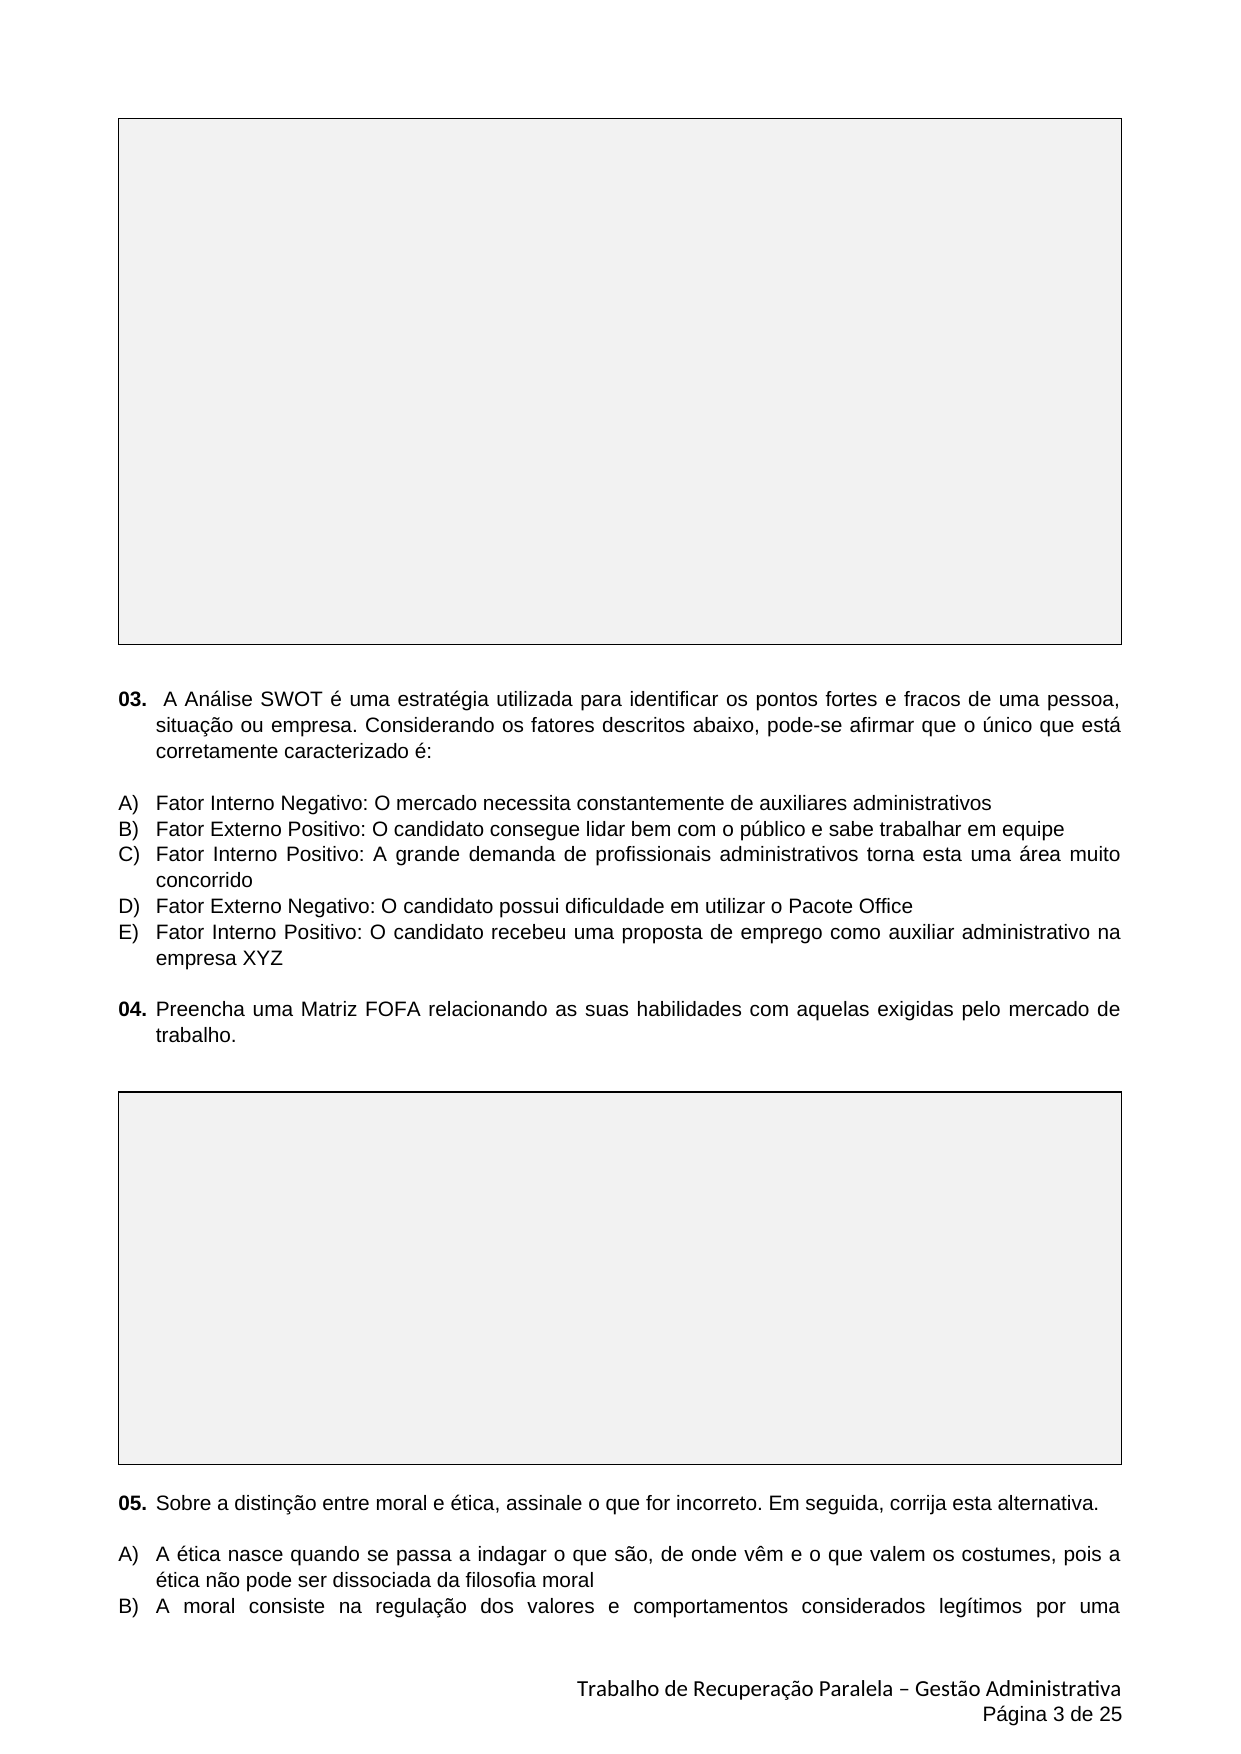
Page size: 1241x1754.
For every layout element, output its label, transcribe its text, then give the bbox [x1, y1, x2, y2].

list A Análise SWOT é uma estratégia utilizada para identificar os pontos fortes e fracos de uma pessoa, situação ou empresa. Considerando os fatores descritos abaixo, pode-se afirmar que o único que está corretamente caracterizado é: [118, 687, 1122, 763]
list Fator Interno Positivo: A grande demanda de profissionais administrativos torna esta uma área muito concorrido [118, 842, 1122, 892]
list Sobre a distinção entre moral e ética, assinale o que for incorreto. Em seguida, corrija esta alternativa. [118, 1491, 1122, 1514]
table_header [119, 119, 1121, 644]
list Fator Externo Negativo: O candidato possui dificuldade em utilizar o Pacote Office [118, 894, 1122, 918]
list Preencha uma Matriz FOFA relacionando as suas habilidades com aquelas exigidas pelo mercado de trabalho. [118, 997, 1122, 1047]
table_header [119, 1093, 1121, 1464]
list Fator Interno Positivo: O candidato recebeu uma proposta de emprego como auxiliar administrativo na empresa XYZ [118, 920, 1122, 969]
list Fator Externo Positivo: O candidato consegue lidar bem com o público e sabe trabalhar em equipe [118, 816, 1122, 840]
list Fator Interno Negativo: O mercado necessita constantemente de auxiliares administrativos [118, 791, 1122, 814]
list A ética nasce quando se passa a indagar o que são, de onde vêm e o que valem os costumes, pois a ética não pode ser dissociada da filosofia moral [118, 1542, 1122, 1592]
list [118, 1594, 1122, 1618]
